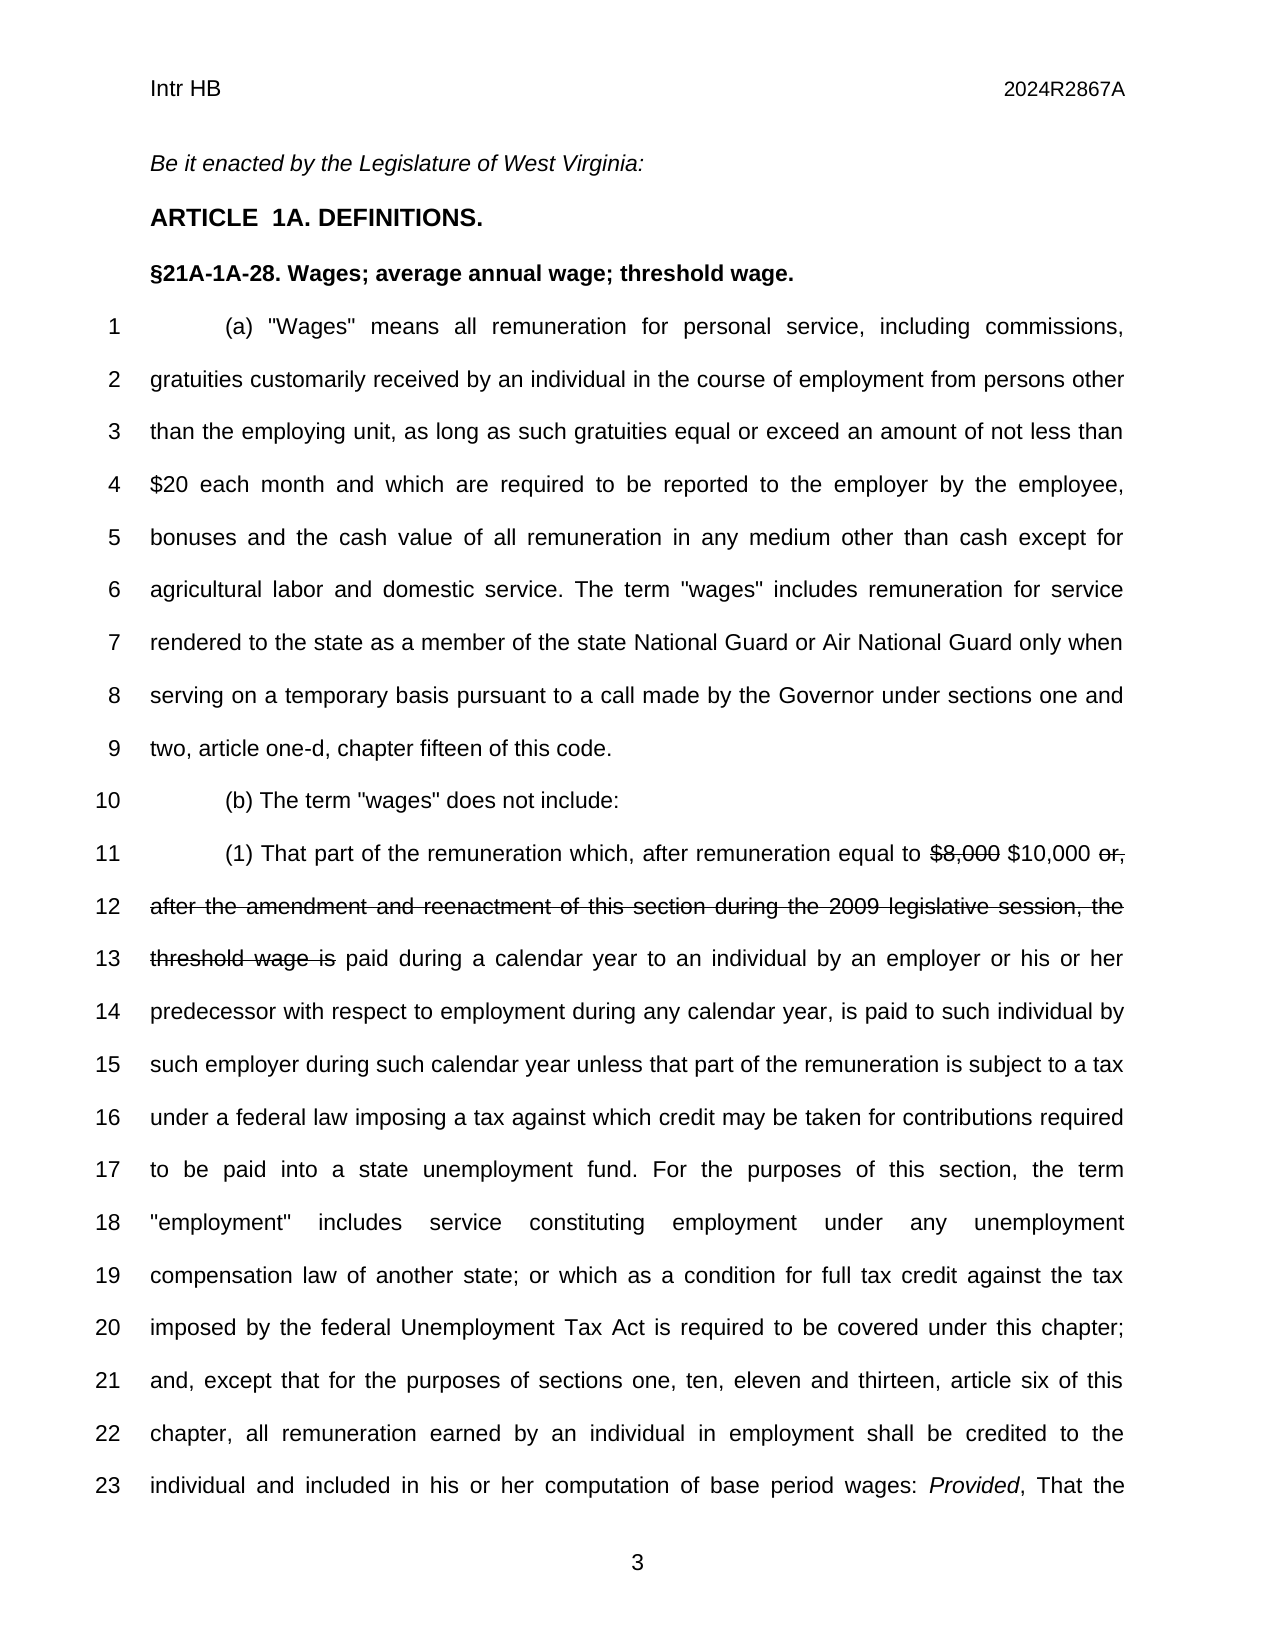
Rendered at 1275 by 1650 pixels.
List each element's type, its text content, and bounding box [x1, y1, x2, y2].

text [150, 840, 1125, 1499]
text (b) The term "wages" does not include: [150, 787, 1125, 814]
subtitle §21A-1A-28. Wages; average annual wage; threshold wage. [150, 260, 1125, 287]
text Be it enacted by the Legislature of West Virginia: [150, 150, 1125, 176]
text (a) "Wages" means all remuneration for personal service, including commissions, gratuities customarily received by an individual in the course of employment from persons other than the employing unit, as long as such gratuities equal or exceed an amount of not less than $20 each month and which are required to be reported to the employer by the employee, bonuses and the cash value of all remuneration in any medium other than cash except for agricultural labor and domestic service. The term "wages" includes remuneration for service rendered to the state as a member of the state National Guard or Air National Guard only when serving on a temporary basis pursuant to a call made by the Governor under sections one and two, article one-d, chapter fifteen of this code. [150, 313, 1125, 761]
subtitle ARTICLE 1A. DEFINITIONS. [150, 203, 1125, 231]
